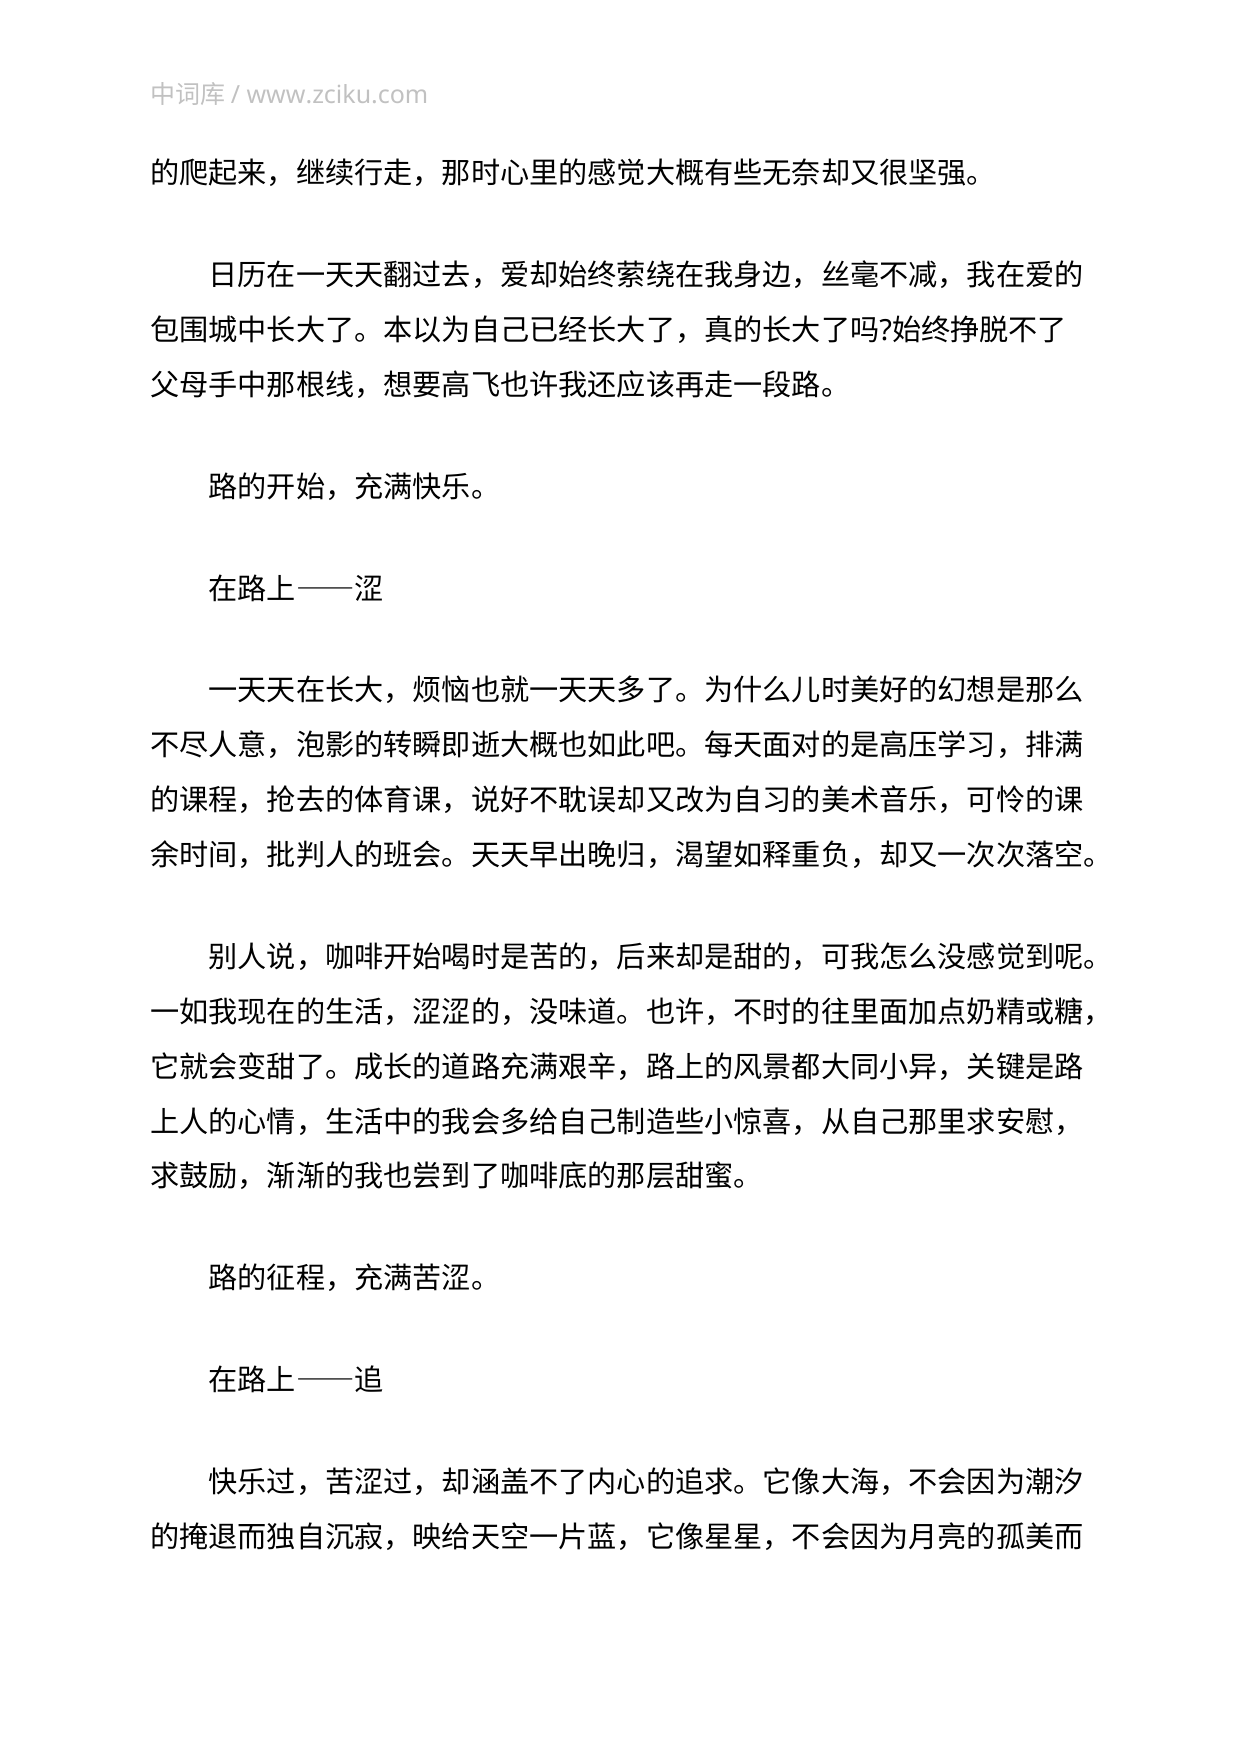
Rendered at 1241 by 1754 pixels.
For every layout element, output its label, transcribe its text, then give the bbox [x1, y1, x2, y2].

text 一天天在长大，烦恼也就一天天多了。为什么儿时美好的幻想是那么不尽人意，泡影的转瞬即逝大概也如此吧。每天面对的是高压学习，排满的课程，抢去的体育课，说好不耽误却又改为自习的美术音乐，可怜的课余时间，批判人的班会。天天早出晚归，渴望如释重负，却又一次次落空。 [150, 667, 1090, 874]
text 别人说，咖啡开始喝时是苦的，后来却是甜的，可我怎么没感觉到呢。一如我现在的生活，涩涩的，没味道。也许，不时的往里面加点奶精或糖，它就会变甜了。成长的道路充满艰辛，路上的风景都大同小异，关键是路上人的心情，生活中的我会多给自己制造些小惊喜，从自己那里求安慰，求鼓励，渐渐的我也尝到了咖啡底的那层甜蜜。 [150, 933, 1090, 1195]
text 路的征程，充满苦涩。 [150, 1255, 1090, 1297]
text 日历在一天天翻过去，爱却始终萦绕在我身边，丝毫不减，我在爱的包围城中长大了。本以为自己已经长大了，真的长大了吗?始终挣脱不了父母手中那根线，想要高飞也许我还应该再走一段路。 [150, 252, 1090, 404]
text 路的开始，充满快乐。 [150, 463, 1090, 506]
text 在路上——涩 [150, 565, 1090, 607]
text 在路上——追 [150, 1357, 1090, 1399]
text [150, 1458, 1090, 1556]
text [150, 150, 1090, 192]
